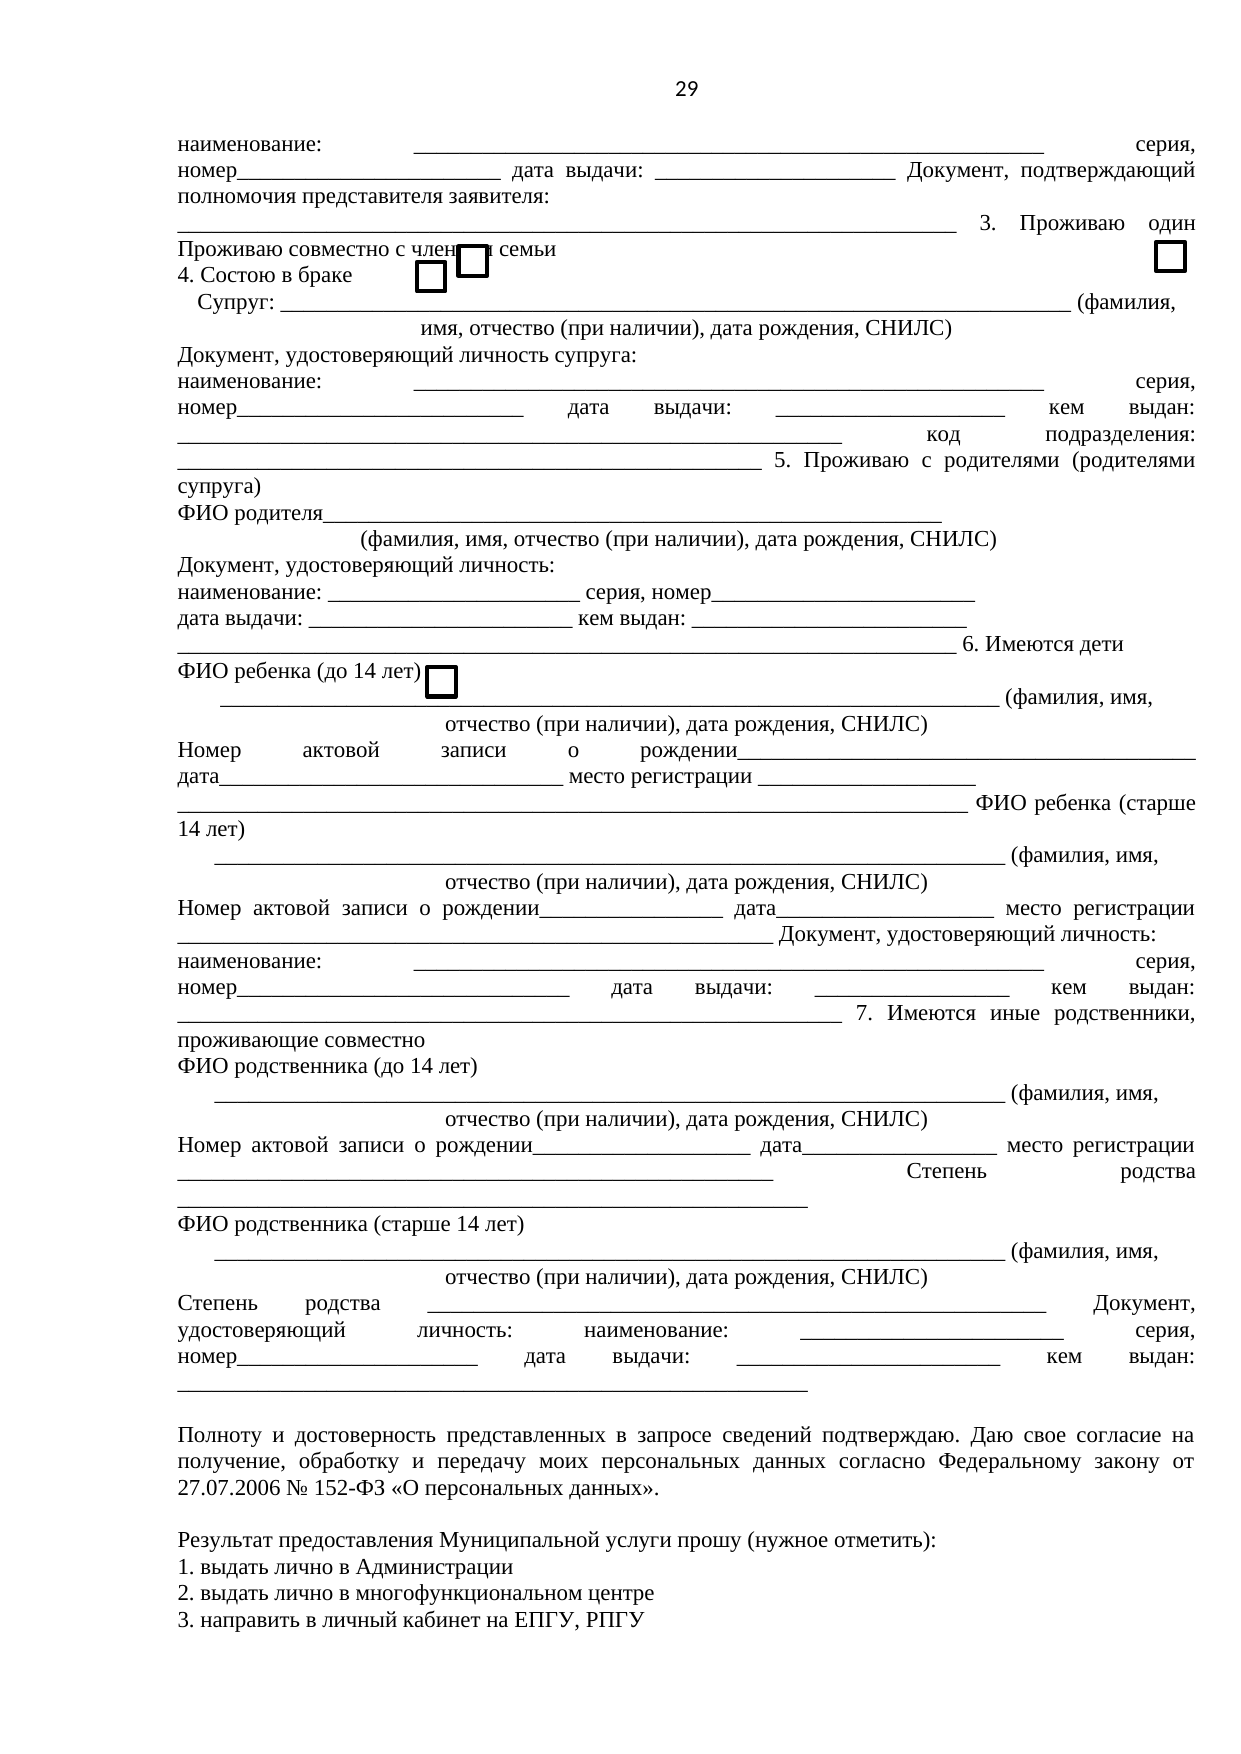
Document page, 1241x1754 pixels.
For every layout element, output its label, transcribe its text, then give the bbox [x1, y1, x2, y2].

text Номер актовой записи о рождении___________________ дата_________________ место регистрации ____________________________________________________ Степень родства _______________________________________________________ [177, 1131, 1196, 1210]
text ФИО родственника (до 14 лет) [177, 1052, 1196, 1078]
text 1. выдать лично в Администрации [177, 1553, 1196, 1579]
text 4. Состою в браке [177, 262, 415, 288]
text (фамилия, имя, отчество (при наличии), дата рождения, СНИЛС) [177, 525, 1196, 551]
text Полноту и достоверность представленных в запросе сведений подтверждаю. Даю свое согласие на получение, обработку и передачу моих персональных данных согласно Федеральному закону от 27.07.2006 № 152-ФЗ «О персональных данных». [177, 1421, 1196, 1500]
text ФИО родственника (старше 14 лет) [177, 1210, 1196, 1237]
text наименование: ______________________ серия, номер_______________________ [177, 578, 1196, 604]
text _____________________________________________________________________ (фамилия, имя, отчество (при наличии), дата рождения, СНИЛС) [177, 1237, 1196, 1289]
text Номер актовой записи о рождении________________ дата___________________ место регистрации ____________________________________________________ Документ, удостоверяющий личность: [177, 894, 1196, 947]
text ____________________________________________________________________ 3. Проживаю один Проживаю совместно с членами семьи [177, 209, 1196, 262]
text 2. выдать лично в многофункциональном центре [177, 1579, 1196, 1606]
text наименование: _______________________________________________________ серия, номер_________________________ дата выдачи: ____________________ кем выдан: __________________________________________________________ код подразделения: ___________________________________________________ 5. Проживаю с родителями (родителями супруга) [177, 367, 1196, 499]
text наименование: _______________________________________________________ серия, номер_____________________________ дата выдачи: _________________ кем выдан: __________________________________________________________ 7. Имеются иные родственники, проживающие совместно [177, 947, 1196, 1052]
text дата выдачи: _______________________ кем выдан: ________________________ [177, 604, 1196, 631]
text ____________________________________________________________________ (фамилия, имя, отчество (при наличии), дата рождения, СНИЛС) [177, 683, 1196, 736]
text _____________________________________________________________________ (фамилия, имя, отчество (при наличии), дата рождения, СНИЛС) [177, 841, 1196, 894]
text Супруг: _____________________________________________________________________ (фамилия, имя, отчество (при наличии), дата рождения, СНИЛС) [177, 288, 1196, 341]
text Номер актовой записи о рождении________________________________________ дата______________________________ место регистрации ___________________ [177, 736, 1196, 789]
text наименование: _______________________________________________________ серия, номер_______________________ дата выдачи: _____________________ Документ, подтверждающий полномочия представителя заявителя: [177, 130, 1196, 209]
text ФИО ребенка (до 14 лет) [177, 657, 1196, 683]
text 4. Состою в браке [447, 262, 1196, 288]
text _____________________________________________________________________ (фамилия, имя, отчество (при наличии), дата рождения, СНИЛС) [177, 1078, 1196, 1131]
text Документ, удостоверяющий личность: [177, 551, 1196, 578]
text 3. направить в личный кабинет на ЕПГУ, РПГУ [177, 1606, 1196, 1632]
text ФИО родителя______________________________________________________ [177, 499, 1196, 525]
text Документ, удостоверяющий личность супруга: [177, 341, 1196, 367]
text ____________________________________________________________________ 6. Имеются дети [177, 631, 1196, 657]
text Степень родства ______________________________________________________ Документ, удостоверяющий личность: наименование: _______________________ серия, номер_____________________ дата выдачи: _______________________ кем выдан: _______________________________________________________ [177, 1289, 1196, 1395]
text Результат предоставления Муниципальной услуги прошу (нужное отметить): [177, 1527, 1196, 1553]
text _____________________________________________________________________ ФИО ребенка (старше 14 лет) [177, 789, 1196, 841]
